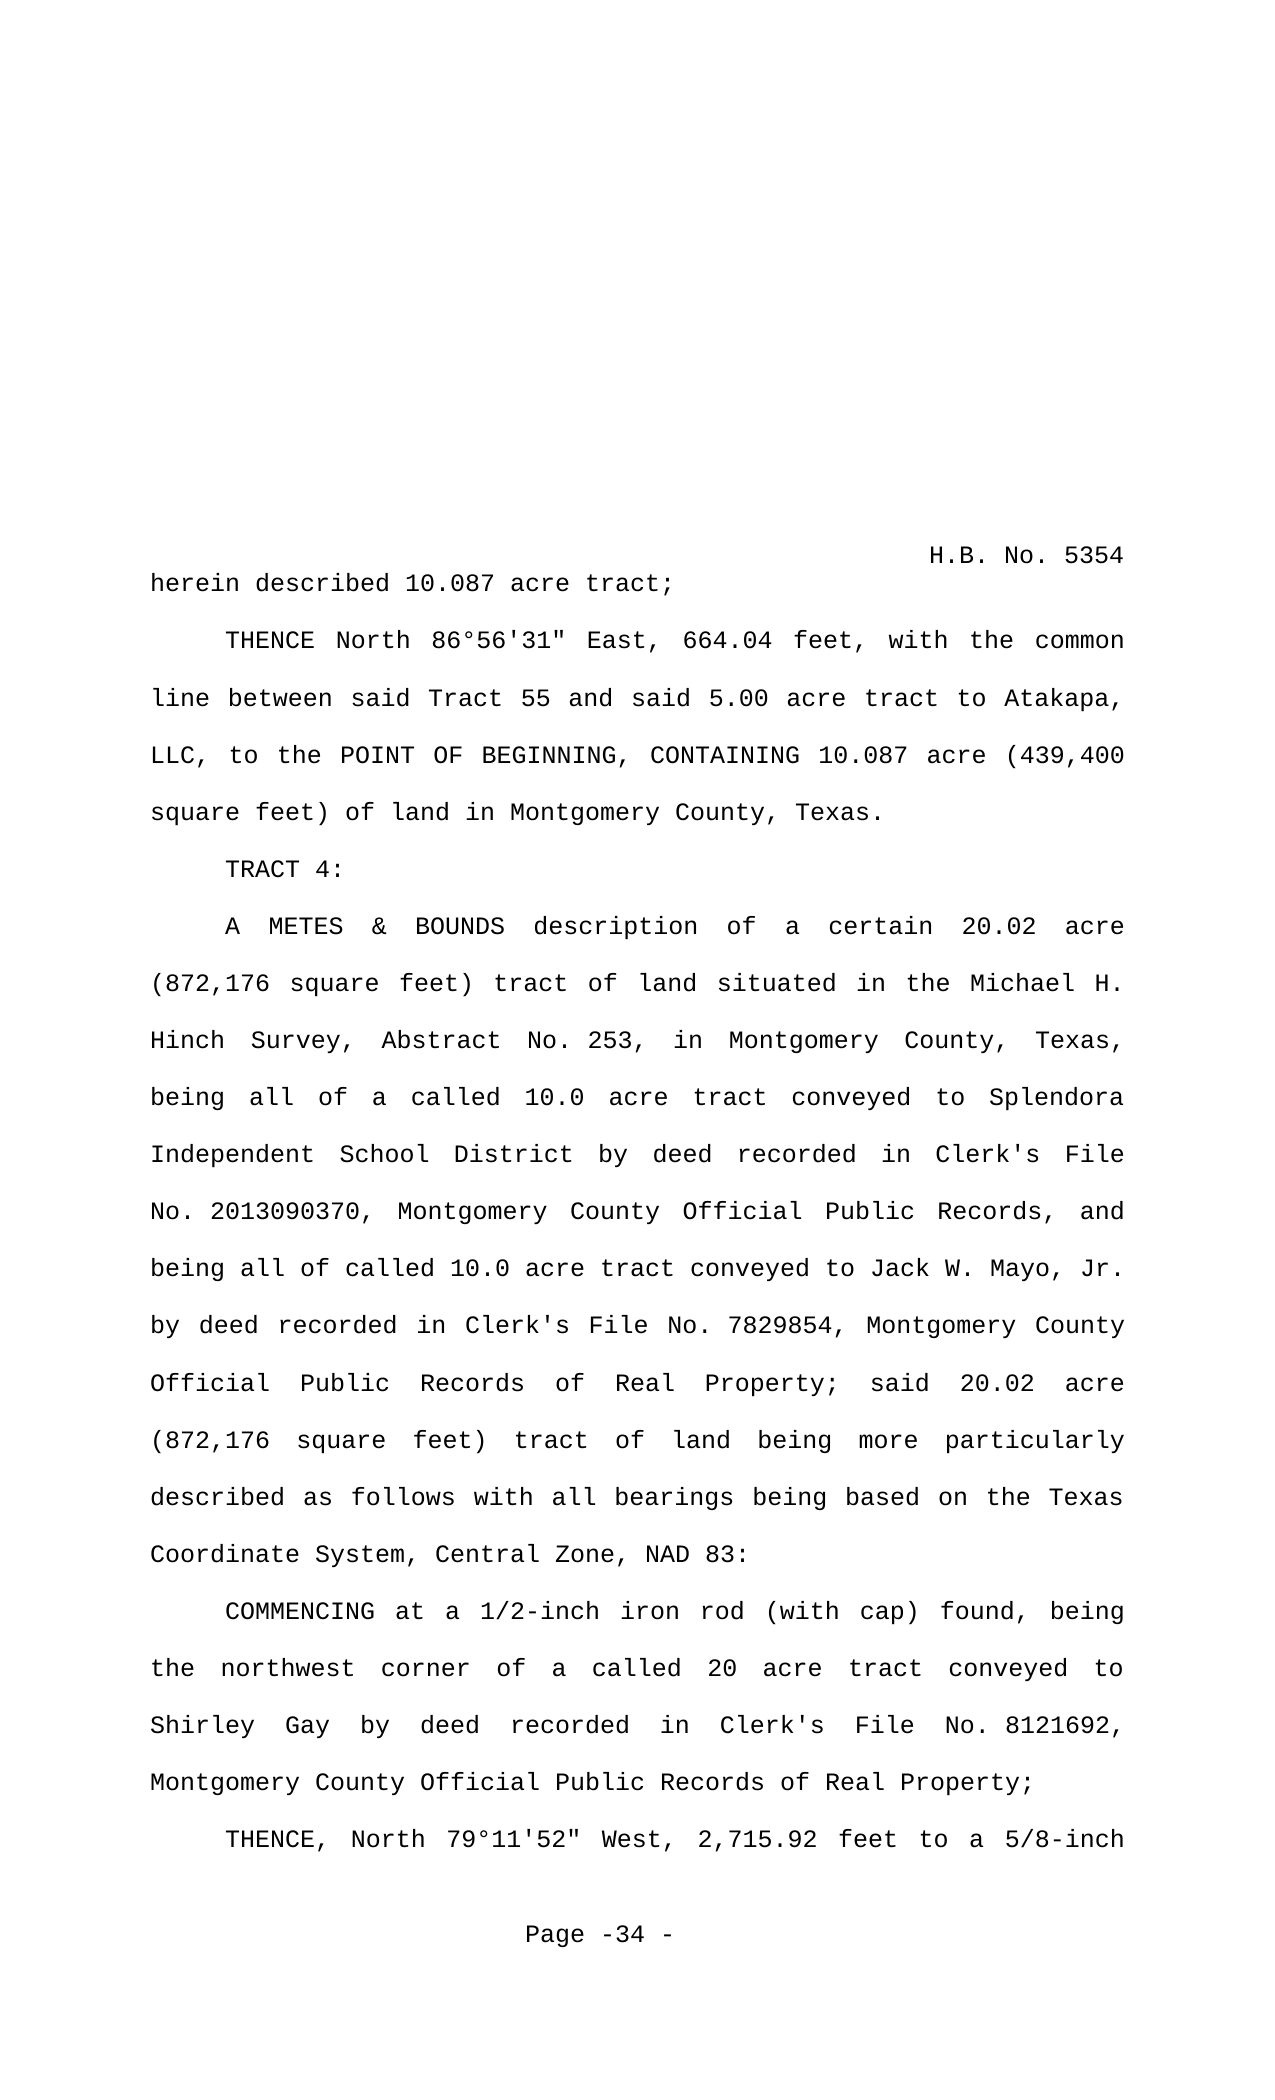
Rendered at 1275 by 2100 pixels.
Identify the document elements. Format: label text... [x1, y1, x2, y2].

text TRACT 4: [150, 856, 1125, 885]
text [150, 1827, 1125, 1855]
text THENCE North 86°56'31" East, 664.04 feet, with the common line between said Tract 55 and said 5.00 acre tract to Atakapa, LLC, to the POINT OF BEGINNING, CONTAINING 10.087 acre (439,400 square feet) of land in Montgomery County, Texas. [150, 628, 1125, 828]
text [150, 571, 1125, 599]
text COMMENCING at a 1/2-inch iron rod (with cap) found, being the northwest corner of a called 20 acre tract conveyed to Shirley Gay by deed recorded in Clerk's File No. 8121692, Montgomery County Official Public Records of Real Property; [150, 1598, 1125, 1798]
text A METES & BOUNDS description of a certain 20.02 acre (872,176 square feet) tract of land situated in the Michael H. Hinch Survey, Abstract No. 253, in Montgomery County, Texas, being all of a called 10.0 acre tract conveyed to Splendora Independent School District by deed recorded in Clerk's File No. 2013090370, Montgomery County Official Public Records, and being all of called 10.0 acre tract conveyed to Jack W. Mayo, Jr. by deed recorded in Clerk's File No. 7829854, Montgomery County Official Public Records of Real Property; said 20.02 acre (872,176 square feet) tract of land being more particularly described as follows with all bearings being based on the Texas Coordinate System, Central Zone, NAD 83: [150, 913, 1125, 1570]
